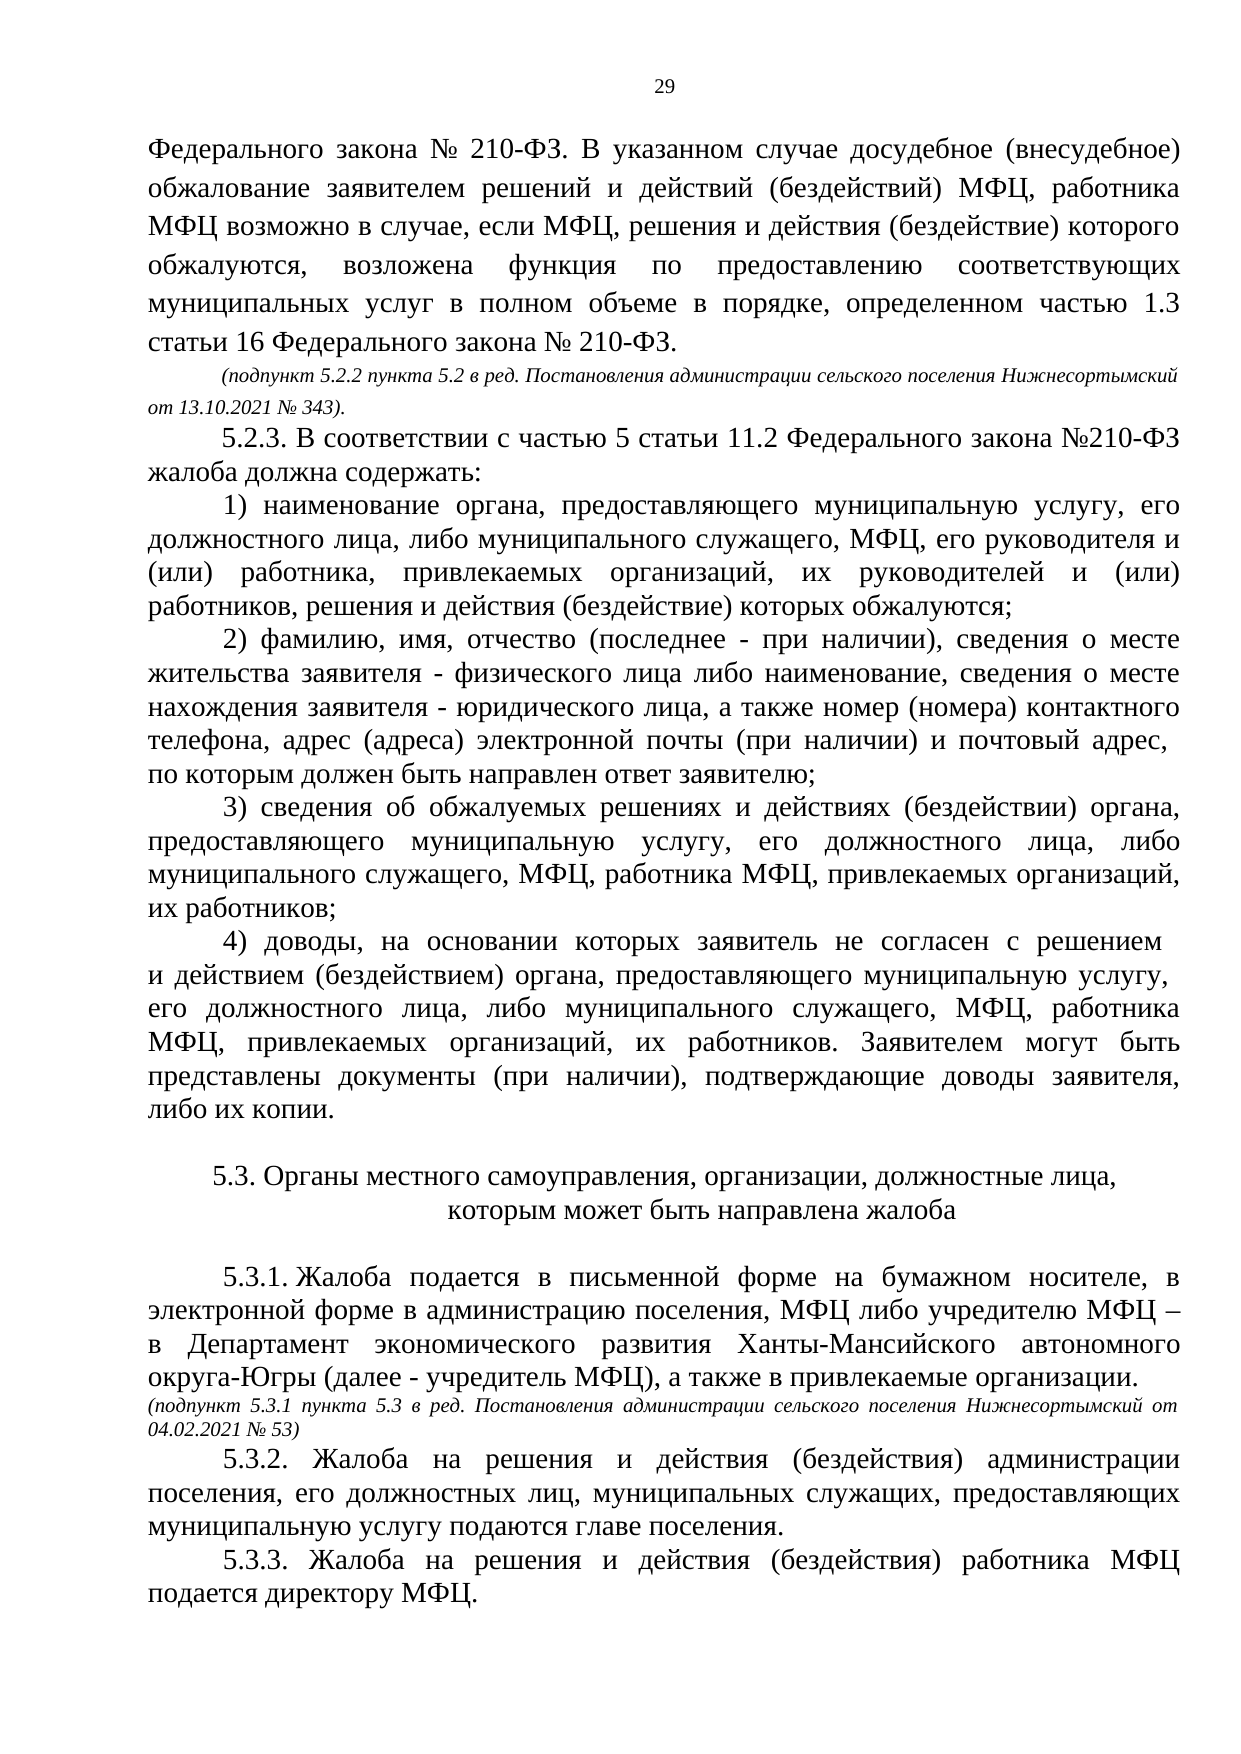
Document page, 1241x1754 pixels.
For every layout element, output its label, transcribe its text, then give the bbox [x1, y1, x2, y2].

text 4) доводы, на основании которых заявитель не согласен с решением и действием (бездействием) органа, предоставляющего муниципальную услугу, его должностного лица, либо муниципального служащего, МФЦ, работника МФЦ, привлекаемых организаций, их работников. Заявителем могут быть представлены документы (при наличии), подтверждающие доводы заявителя, либо их копии. [148, 923, 1181, 1125]
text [148, 131, 1181, 358]
text 3) сведения об обжалуемых решениях и действиях (бездействии) органа, предоставляющего муниципальную услугу, его должностного лица, либо муниципального служащего, МФЦ, работника МФЦ, привлекаемых организаций, их работников; [148, 789, 1181, 923]
text которым может быть направлена жалоба [148, 1192, 1181, 1225]
text 5.3.2. Жалоба на решения и действия (бездействия) администрации поселения, его должностных лиц, муниципальных служащих, предоставляющих муниципальную услугу подаются главе поселения. [148, 1441, 1181, 1542]
text 1) наименование органа, предоставляющего муниципальную услугу, его должностного лица, либо муниципального служащего, МФЦ, его руководителя и (или) работника, привлекаемых организаций, их руководителей и (или) работников, решения и действия (бездействие) которых обжалуются; [148, 487, 1181, 622]
text (подпункт 5.2.2 пункта 5.2 в ред. Постановления администрации сельского поселения Нижнесортымский от 13.10.2021 № 343). [148, 363, 1181, 420]
text 2) фамилию, имя, отчество (последнее - при наличии), сведения о месте жительства заявителя - физического лица либо наименование, сведения о месте нахождения заявителя - юридического лица, а также номер (номера) контактного телефона, адрес (адреса) электронной почты (при наличии) и почтовый адрес, по которым должен быть направлен ответ заявителю; [148, 622, 1181, 789]
text 5.2.3. В соответствии с частью 5 статьи 11.2 Федерального закона №210-ФЗ жалоба должна содержать: [148, 420, 1181, 487]
text 5.3.1. Жалоба подается в письменной форме на бумажном носителе, в электронной форме в администрацию поселения, МФЦ либо учредителю МФЦ – в Департамент экономического развития Ханты-Мансийского автономного округа-Югры (далее - учредитель МФЦ), а также в привлекаемые организации. [148, 1259, 1181, 1393]
text 5.3.3. Жалоба на решения и действия (бездействия) работника МФЦ подается директору МФЦ. [148, 1542, 1181, 1609]
text 5.3. Органы местного самоуправления, организации, должностные лица, [148, 1158, 1181, 1192]
text (подпункт 5.3.1 пункта 5.3 в ред. Постановления администрации сельского поселения Нижнесортымский от 04.02.2021 № 53) [148, 1393, 1181, 1441]
